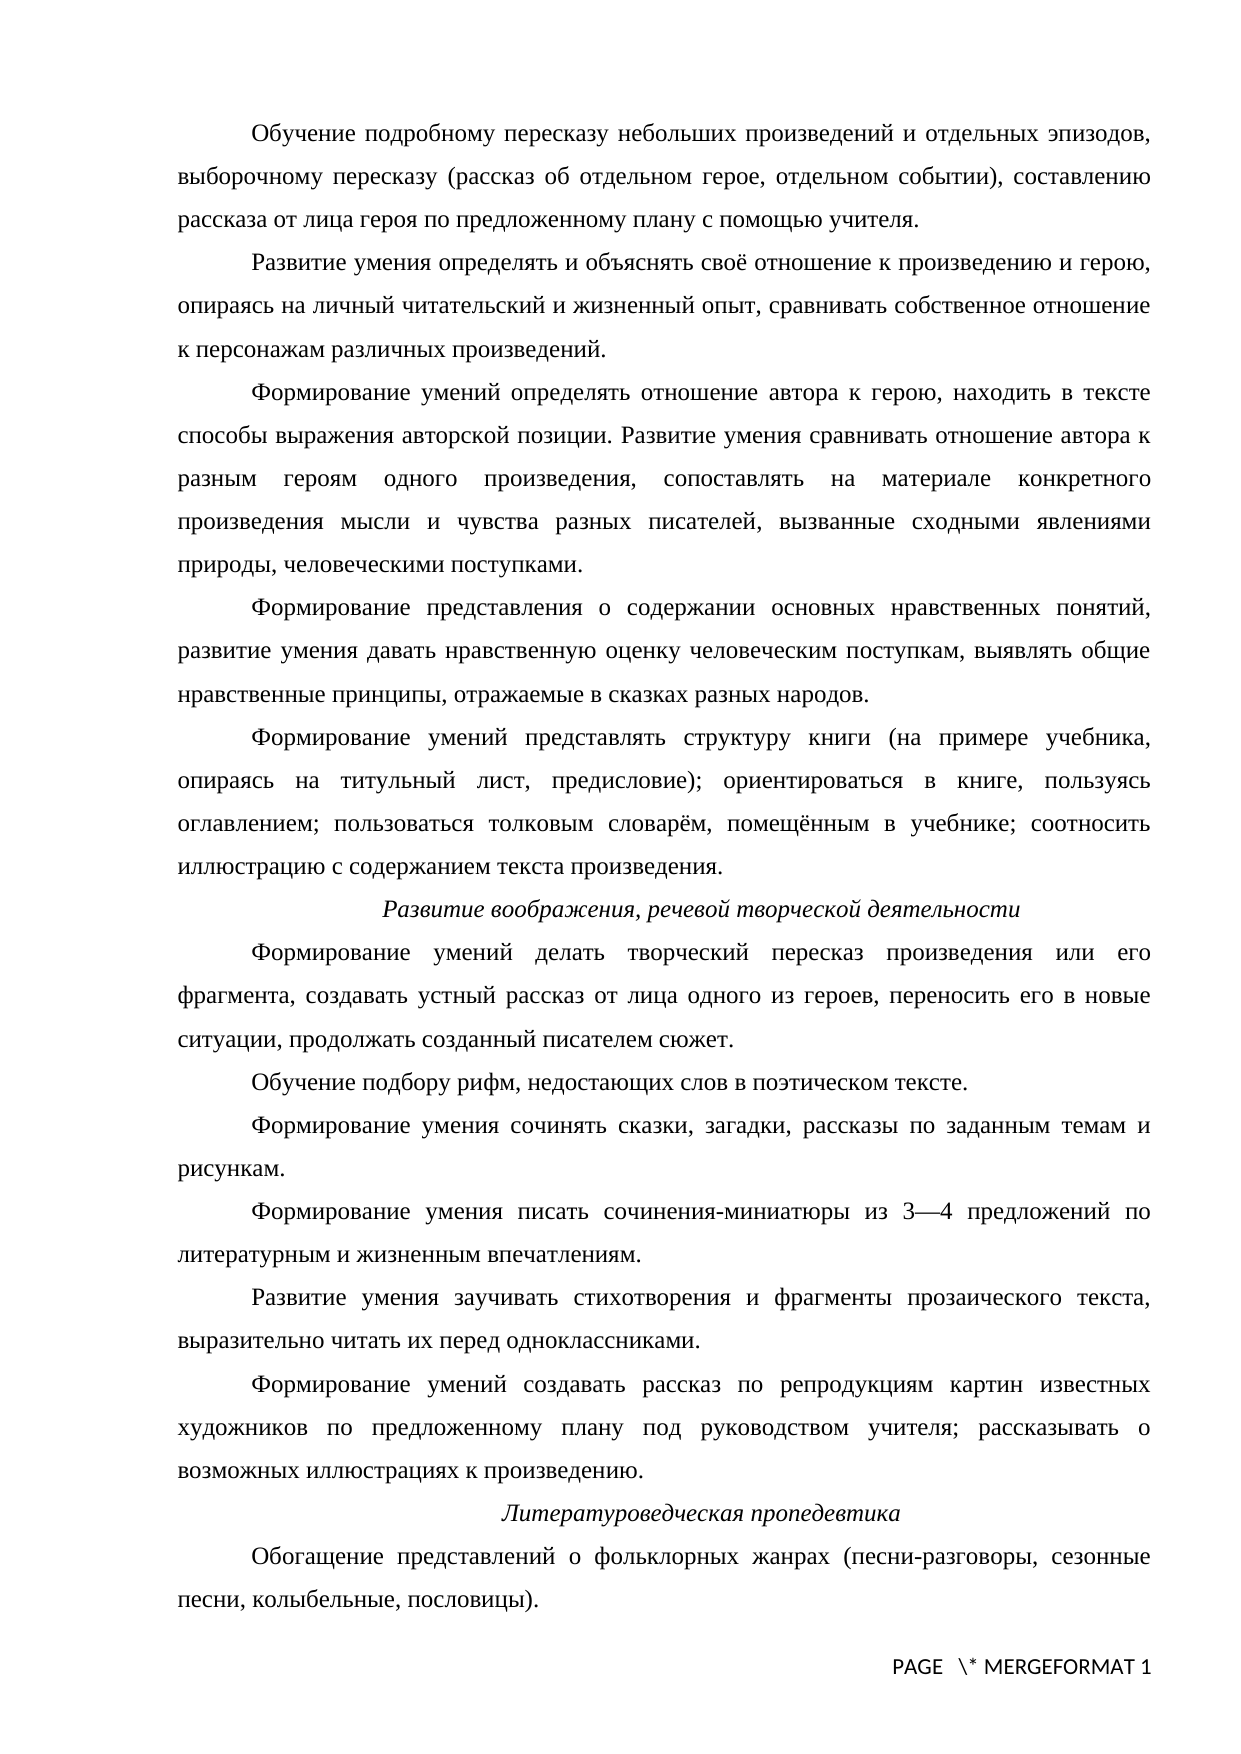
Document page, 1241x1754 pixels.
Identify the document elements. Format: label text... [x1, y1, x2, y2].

text Формирование умений представлять структуру книги (на примере учебника, опираясь на титульный лист, предисловие); ориентироваться в книге, пользуясь оглавлением; пользоваться толковым словарём, помещённым в учебнике; соотносить иллюстрацию с содержанием текста произведения. [177, 722, 1152, 880]
text Развитие умения заучивать стихотворения и фрагменты прозаического текста, выразительно читать их перед одноклассниками. [177, 1282, 1152, 1354]
text Обучение подробному пересказу небольших произведений и отдельных эпизодов, выборочному пересказу (рассказ об отдельном герое, отдельном событии), составлению рассказа от лица героя по предложенному плану с помощью учителя. [177, 118, 1152, 233]
text Формирование умений определять отношение автора к герою, находить в тексте способы выражения авторской позиции. Развитие умения сравнивать отношение автора к разным героям одного произведения, сопоставлять на материале конкретного произведения мысли и чувства разных писателей, вызванные сходными явлениями природы, человеческими поступками. [177, 377, 1152, 578]
text Формирование умения писать сочинения-миниатюры из 3—4 предложений по литературным и жизненным впечатлениям. [177, 1196, 1152, 1268]
subtitle Развитие воображения, речевой творческой деятельности [177, 894, 1152, 923]
text Развитие умения определять и объяснять своё отношение к произведению и герою, опираясь на личный читательский и жизненный опыт, сравнивать собственное отношение к персонажам различных произведений. [177, 247, 1152, 362]
subtitle Литературоведческая пропедевтика [177, 1498, 1152, 1527]
text Обогащение представлений о фольклорных жанрах (песни-разговоры, сезонные песни, колыбельные, пословицы). [177, 1541, 1152, 1613]
text Формирование умений создавать рассказ по репродукциям картин известных художников по предложенному плану под руководством учителя; рассказывать о возможных иллюстрациях к произведению. [177, 1369, 1152, 1484]
text Формирование представления о содержании основных нравственных понятий, развитие умения давать нравственную оценку человеческим поступкам, выявлять общие нравственные принципы, отражаемые в сказках разных народов. [177, 592, 1152, 707]
text Формирование умения сочинять сказки, загадки, рассказы по заданным темам и рисункам. [177, 1110, 1152, 1182]
text Обучение подбору рифм, недостающих слов в поэтическом тексте. [177, 1067, 1152, 1096]
text Формирование умений делать творческий пересказ произведения или его фрагмента, создавать устный рассказ от лица одного из героев, переносить его в новые ситуации, продолжать созданный писателем сюжет. [177, 937, 1152, 1052]
